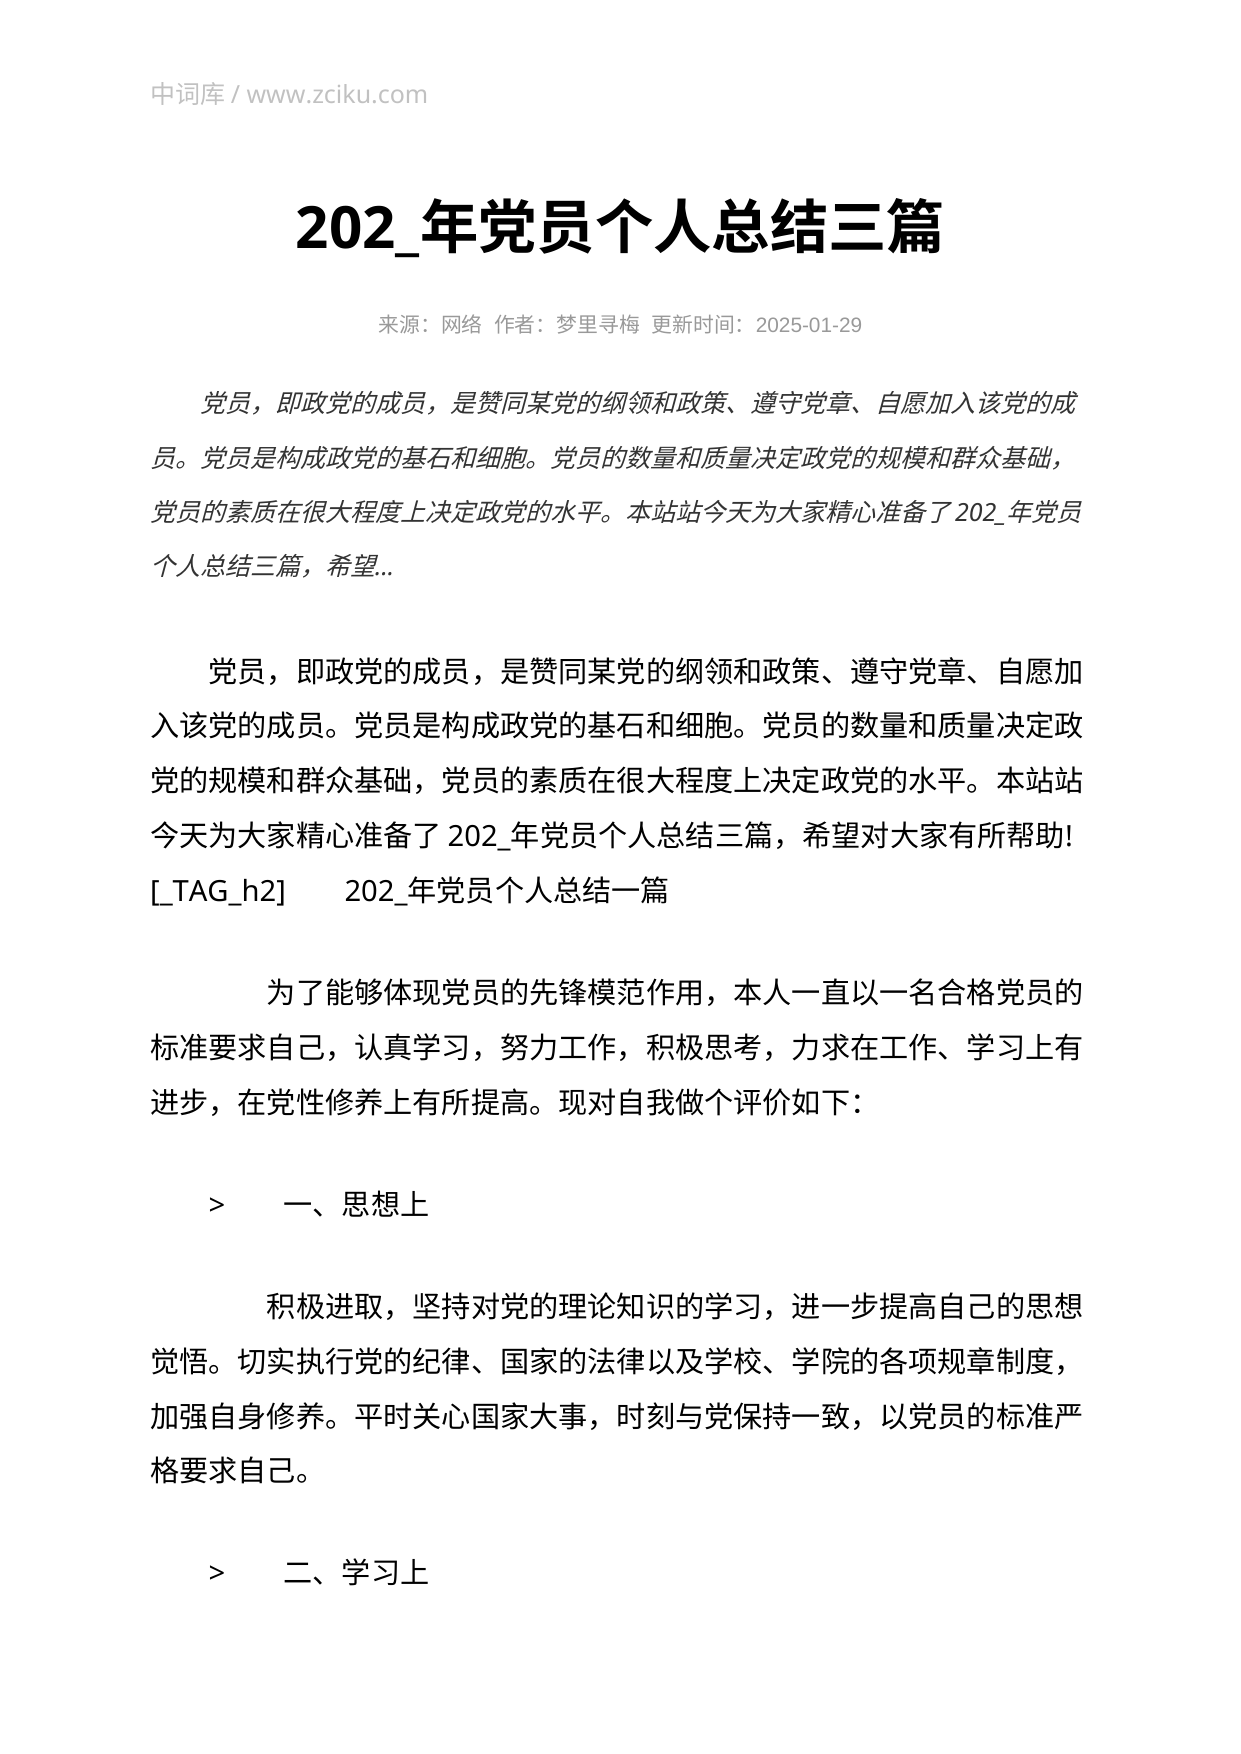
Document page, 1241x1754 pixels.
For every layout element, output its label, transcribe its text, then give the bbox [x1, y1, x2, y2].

text > 一、思想上 [150, 1181, 1090, 1224]
subtitle 202_年党员个人总结三篇 [150, 181, 1090, 266]
text 党员，即政党的成员，是赞同某党的纲领和政策、遵守党章、自愿加入该党的成员。党员是构成政党的基石和细胞。党员的数量和质量决定政党的规模和群众基础，党员的素质在很大程度上决定政党的水平。本站站今天为大家精心准备了202_年党员个人总结三篇，希望对大家有所帮助![_TAG_h2] 202_年党员个人总结一篇 [150, 648, 1090, 910]
text 党员，即政党的成员，是赞同某党的纲领和政策、遵守党章、自愿加入该党的成员。党员是构成政党的基石和细胞。党员的数量和质量决定政党的规模和群众基础，党员的素质在很大程度上决定政党的水平。本站站今天为大家精心准备了202_年党员个人总结三篇，希望... [150, 384, 1090, 583]
text 积极进取，坚持对党的理论知识的学习，进一步提高自己的思想觉悟。切实执行党的纪律、国家的法律以及学校、学院的各项规章制度，加强自身修养。平时关心国家大事，时刻与党保持一致，以党员的标准严格要求自己。 [150, 1283, 1090, 1490]
text 为了能够体现党员的先锋模范作用，本人一直以一名合格党员的标准要求自己，认真学习，努力工作，积极思考，力求在工作、学习上有进步，在党性修养上有所提高。现对自我做个评价如下： [150, 970, 1090, 1122]
text 来源：网络 作者：梦里寻梅 更新时间：2025-01-29 [150, 313, 1090, 337]
text > 二、学习上 [150, 1550, 1090, 1592]
